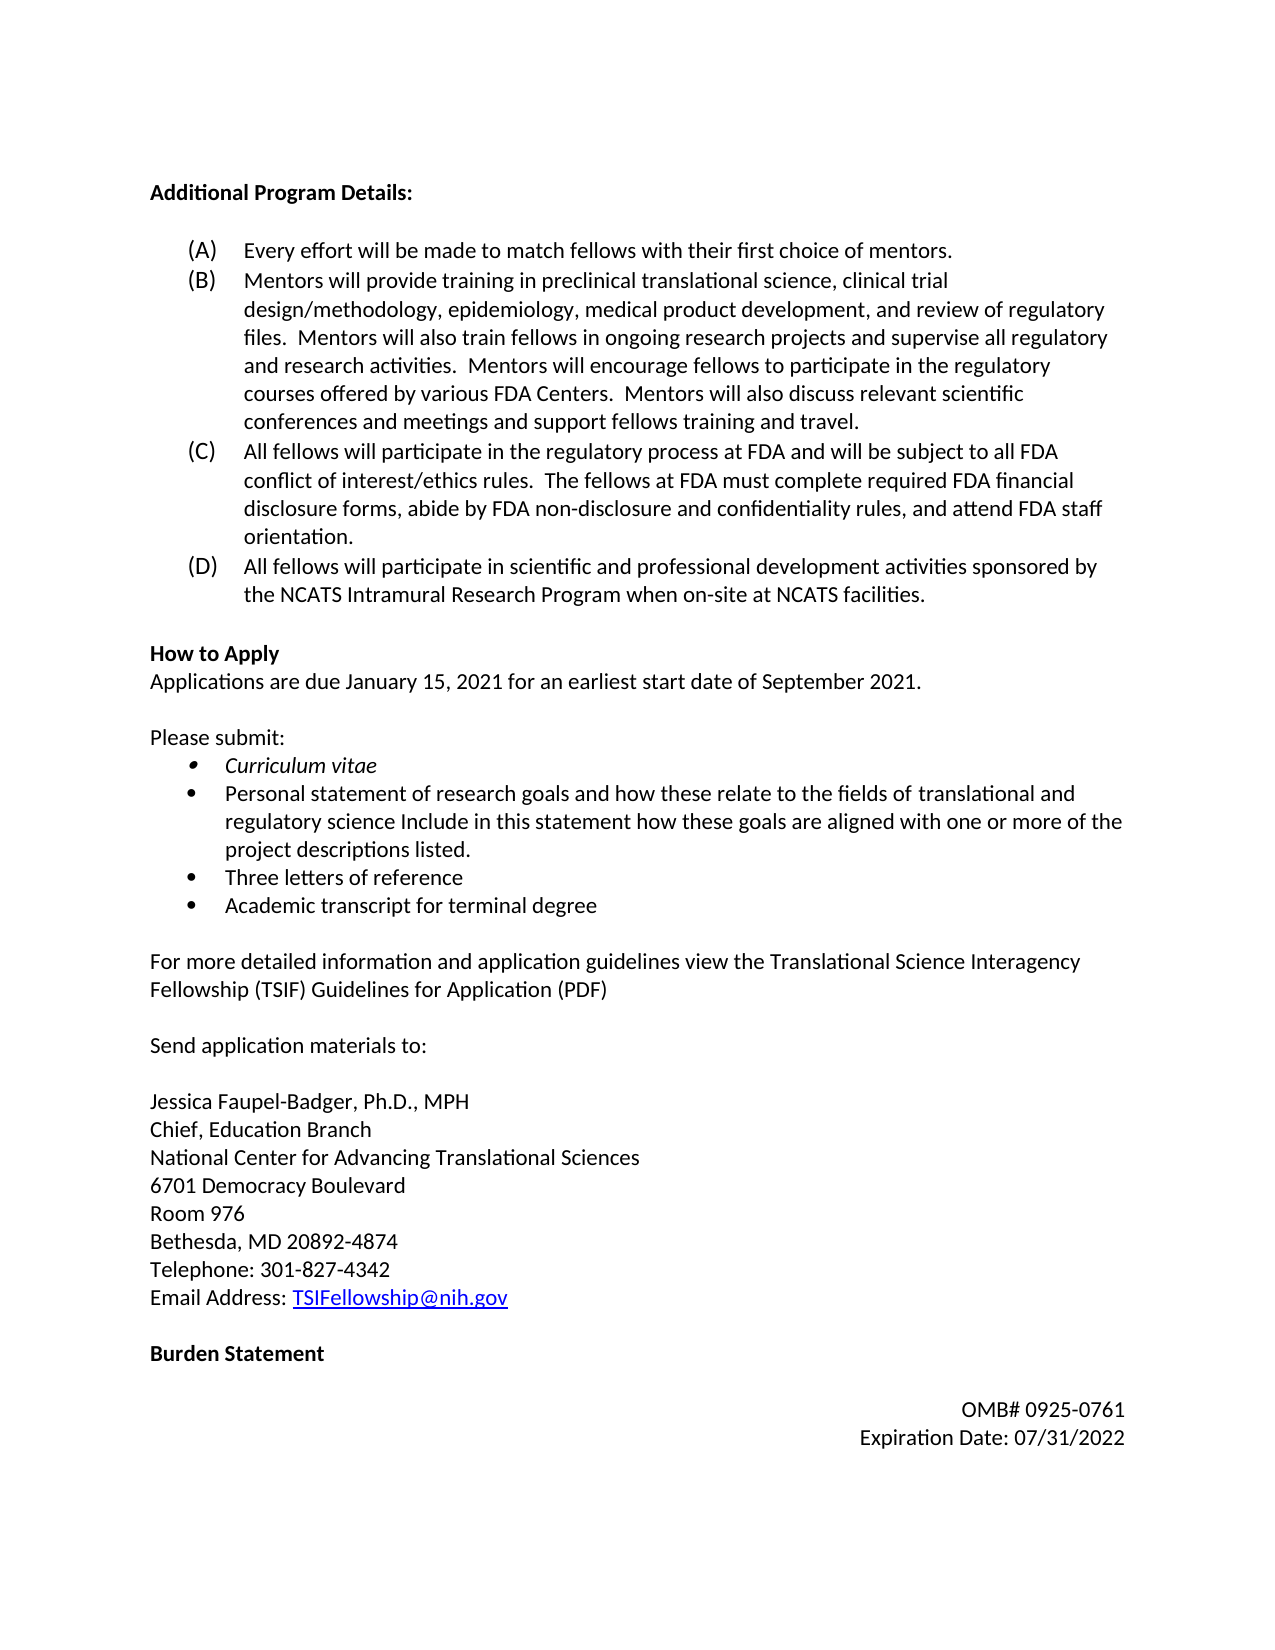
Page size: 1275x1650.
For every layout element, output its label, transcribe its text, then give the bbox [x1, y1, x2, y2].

text For more detailed information and application guidelines view the Translational Science Interagency Fellowship (TSIF) Guidelines for Application (PDF) [150, 947, 1125, 1003]
text Telephone: 301-827-4342 [150, 1255, 1125, 1283]
text Applications are due January 15, 2021 for an earliest start date of September 2021. [150, 667, 1125, 695]
text Burden Statement [150, 1339, 1125, 1367]
text Expiration Date: 07/31/2022 [150, 1423, 1125, 1451]
text National Center for Advancing Translational Sciences [150, 1143, 1125, 1171]
text Room 976 [150, 1199, 1125, 1227]
list All fellows will participate in the regulatory process at FDA and will be subject to all FDA conflict of interest/ethics rules. The fellows at FDA must complete required FDA financial disclosure forms, abide by FDA non-disclosure and confidentiality rules, and attend FDA staff orientation. [187, 435, 1125, 550]
list Mentors will provide training in preclinical translational science, clinical trial design/methodology, epidemiology, medical product development, and review of regulatory files. Mentors will also train fellows in ongoing research projects and supervise all regulatory and research activities. Mentors will encourage fellows to participate in the regulatory courses offered by various FDA Centers. Mentors will also discuss relevant scientific conferences and meetings and support fellows training and travel. [187, 264, 1125, 435]
list All fellows will participate in scientific and professional development activities sponsored by the NCATS Intramural Research Program when on-site at NCATS facilities. [187, 550, 1125, 608]
text Please submit: [150, 723, 1125, 751]
list Every effort will be made to match fellows with their first choice of mentors. [187, 234, 1125, 264]
list Academic transcript for terminal degree [187, 891, 1125, 919]
list Curriculum vitae [187, 751, 1125, 779]
text How to Apply [150, 639, 1125, 667]
text Bethesda, MD 20892-4874 [150, 1227, 1125, 1255]
text Send application materials to: [150, 1031, 1125, 1059]
text Email Address: TSIFellowship@nih.gov [150, 1283, 1125, 1311]
list Three letters of reference [187, 863, 1125, 891]
text Jessica Faupel-Badger, Ph.D., MPH [150, 1087, 1125, 1115]
text OMB# 0925-0761 [150, 1395, 1125, 1423]
list Personal statement of research goals and how these relate to the fields of translational and regulatory science Include in this statement how these goals are aligned with one or more of the project descriptions listed. [187, 779, 1125, 863]
text 6701 Democracy Boulevard [150, 1171, 1125, 1199]
text Additional Program Details: [150, 178, 1125, 206]
text Chief, Education Branch [150, 1115, 1125, 1143]
